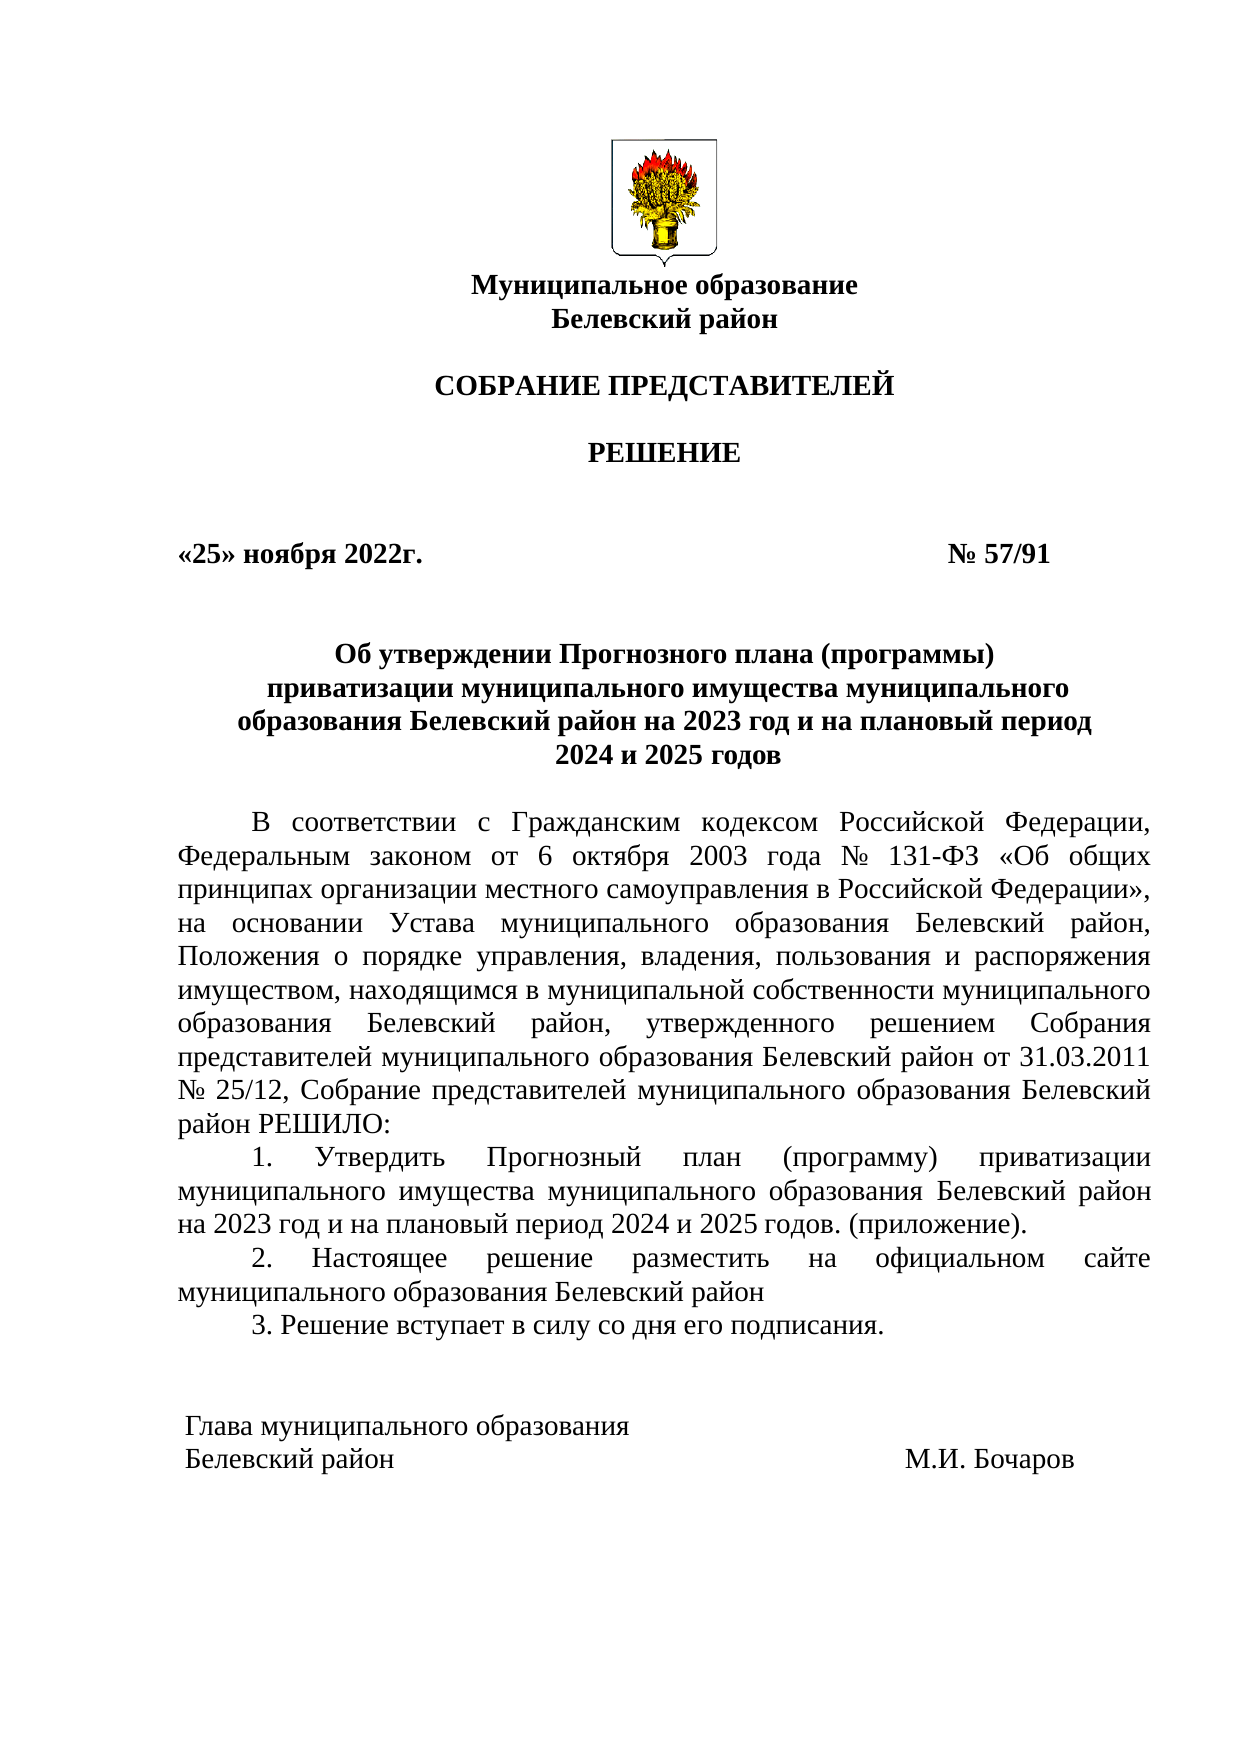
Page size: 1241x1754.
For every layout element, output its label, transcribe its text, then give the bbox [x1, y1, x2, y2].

text «25» ноября 2022г. № 57/91 [177, 536, 1152, 569]
text Белевский район [177, 301, 1152, 334]
subtitle Глава муниципального образования [177, 1408, 1152, 1441]
text Муниципальное образование [177, 122, 1152, 301]
text 2. Настоящее решение разместить на официальном сайте муниципального образования Белевский район [177, 1240, 1152, 1307]
text В соответствии с Гражданским кодексом Российской Федерации, Федеральным законом от 6 октября 2003 года № 131-ФЗ «Об общих принципах организации местного самоуправления в Российской Федерации», на основании Устава муниципального образования Белевский район, Положения о порядке управления, владения, пользования и распоряжения имуществом, находящимся в муниципальной собственности муниципального образования Белевский район, утвержденного решением Собрания представителей муниципального образования Белевский район от 31.03.2011 № 25/12, Собрание представителей муниципального образования Белевский район РЕШИЛО: [177, 804, 1152, 1139]
text СОБРАНИЕ ПРЕДСТАВИТЕЛЕЙ [177, 368, 1152, 402]
text 3. Решение вступает в силу со дня его подписания. [177, 1307, 1152, 1341]
text 1. Утвердить Прогнозный план (программу) приватизации муниципального имущества муниципального образования Белевский район на 2023 год и на плановый период 2024 и 2025 годов. (приложение). [177, 1139, 1152, 1240]
subtitle Об утверждении Прогнозного плана (программы) [177, 636, 1152, 670]
subtitle 2024 и 2025 годов [177, 737, 1152, 771]
text РЕШЕНИЕ [177, 435, 1152, 469]
subtitle Белевский район М.И. Бочаров [177, 1441, 1152, 1475]
subtitle приватизации муниципального имущества муниципального образования Белевский район на 2023 год и на плановый период [177, 670, 1152, 737]
